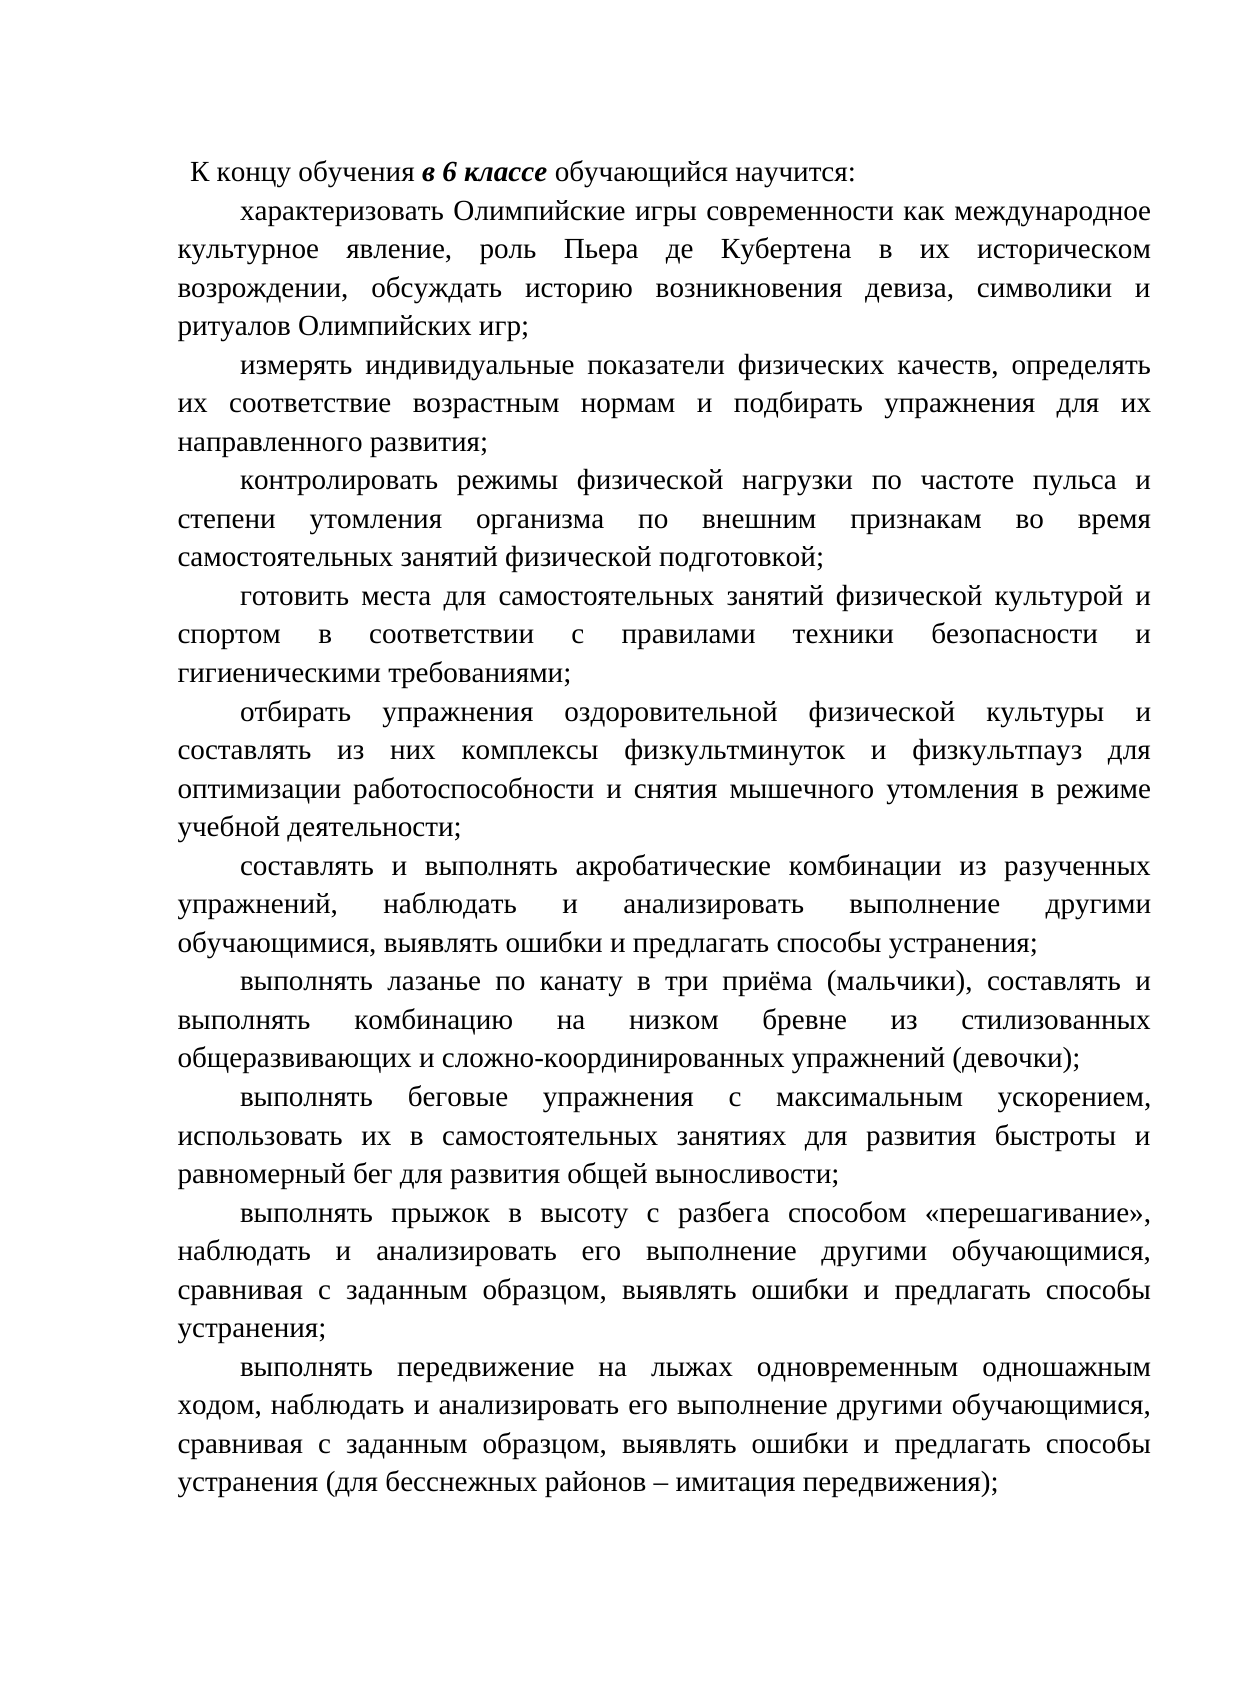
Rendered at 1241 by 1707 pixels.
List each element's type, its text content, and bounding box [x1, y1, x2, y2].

text К концу обучения в 6 классе обучающийся научится: [190, 154, 1152, 188]
text готовить места для самостоятельных занятий физической культурой и спортом в соответствии с правилами техники безопасности и гигиеническими требованиями; [177, 578, 1152, 689]
text контролировать режимы физической нагрузки по частоте пульса и степени утомления организма по внешним признакам во время самостоятельных занятий физической подготовкой; [177, 462, 1152, 573]
text характеризовать Олимпийские игры современности как международное культурное явление, роль Пьера де Кубертена в их историческом возрождении, обсуждать историю возникновения девиза, символики и ритуалов Олимпийских игр; [177, 193, 1152, 342]
text отбирать упражнения оздоровительной физической культуры и составлять из них комплексы физкультминуток и физкультпауз для оптимизации работоспособности и снятия мышечного утомления в режиме учебной деятельности; [177, 694, 1152, 843]
text составлять и выполнять акробатические комбинации из разученных упражнений, наблюдать и анализировать выполнение другими обучающимися, выявлять ошибки и предлагать способы устранения; [177, 848, 1152, 958]
text измерять индивидуальные показатели физических качеств, определять их соответствие возрастным нормам и подбирать упражнения для их направленного развития; [177, 347, 1152, 457]
text выполнять прыжок в высоту с разбега способом «перешагивание», наблюдать и анализировать его выполнение другими обучающимися, сравнивая с заданным образцом, выявлять ошибки и предлагать способы устранения; [177, 1195, 1152, 1344]
text выполнять передвижение на лыжах одновременным одношажным ходом, наблюдать и анализировать его выполнение другими обучающимися, сравнивая с заданным образцом, выявлять ошибки и предлагать способы устранения (для бесснежных районов – имитация передвижения); [177, 1349, 1152, 1498]
text выполнять беговые упражнения с максимальным ускорением, использовать их в самостоятельных занятиях для развития быстроты и равномерный бег для развития общей выносливости; [177, 1079, 1152, 1190]
text выполнять лазанье по канату в три приёма (мальчики), составлять и выполнять комбинацию на низком бревне из стилизованных общеразвивающих и сложно-координированных упражнений (девочки); [177, 963, 1152, 1074]
